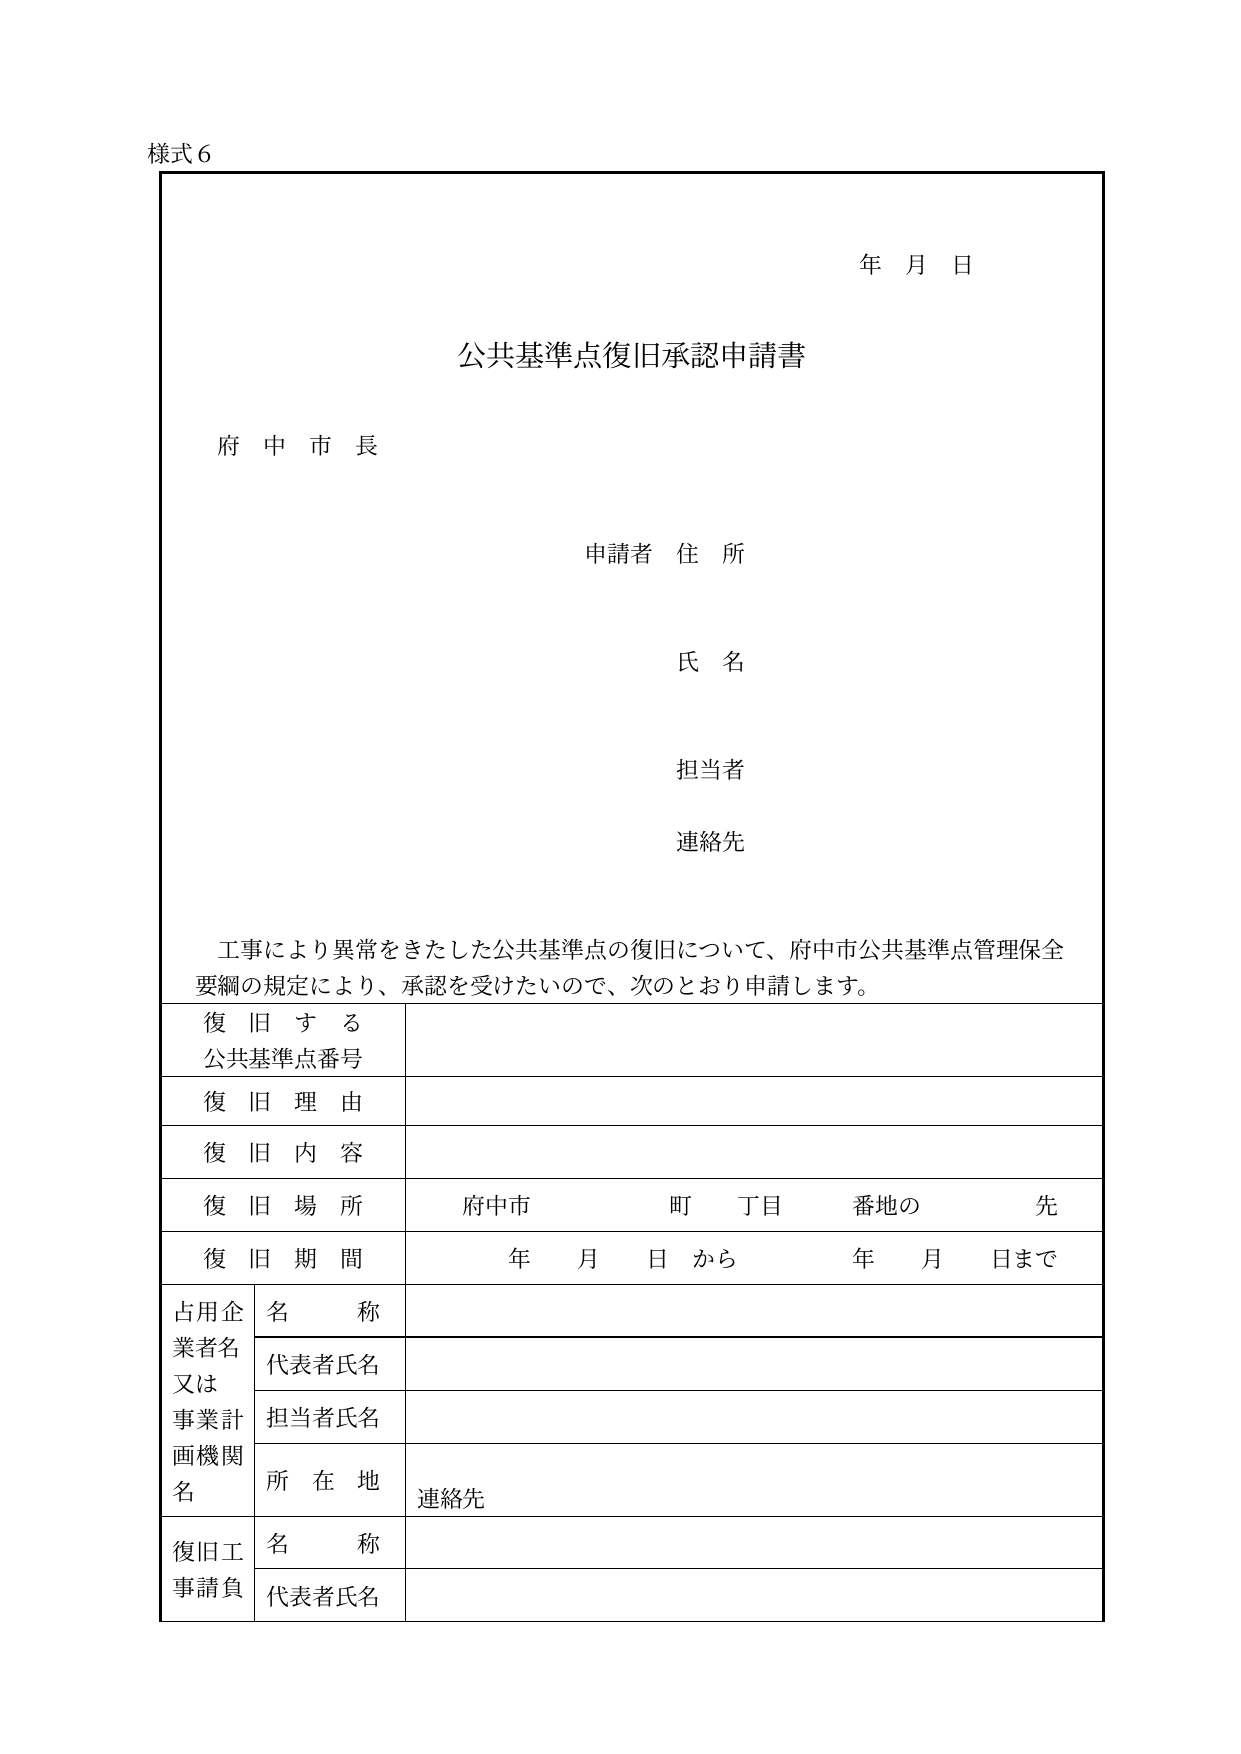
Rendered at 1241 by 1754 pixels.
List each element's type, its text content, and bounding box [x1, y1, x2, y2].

table_cell 年 月 日 から 年 月 日まで [406, 1232, 1102, 1283]
table_cell 復 旧 内 容 [162, 1126, 405, 1177]
table_cell 占用企業者名 又は 事業計画機関名 [162, 1285, 254, 1516]
table_cell 代表者氏名 [255, 1569, 405, 1621]
table_cell 名 称 [255, 1517, 405, 1568]
table_cell 復 旧 期 間 [162, 1232, 405, 1283]
table_cell [406, 1517, 1102, 1568]
table_cell [406, 1391, 1102, 1443]
table_cell 名 称 [255, 1285, 405, 1336]
table_cell 復 旧 理 由 [162, 1077, 405, 1124]
table_cell [406, 1126, 1102, 1177]
table_cell [406, 1077, 1102, 1124]
table_cell 府中市 町 丁目 番地の 先 [406, 1179, 1102, 1231]
text 様式６ [148, 135, 1092, 171]
table_cell 復 旧 場 所 [162, 1179, 405, 1231]
table_cell 担当者氏名 [255, 1391, 405, 1443]
table_cell 所 在 地 [255, 1444, 405, 1516]
table_cell [406, 1569, 1102, 1621]
table_cell 連絡先 [406, 1444, 1102, 1516]
table_cell 復旧工事請負者名 [162, 1517, 254, 1621]
table_cell [406, 1338, 1102, 1389]
table_cell 復 旧 す る 公共基準点番号 [162, 1004, 405, 1076]
table_cell 代表者氏名 [255, 1338, 405, 1389]
table_cell [406, 1004, 1102, 1076]
table_header 年 月 日 公共基準点復旧承認申請書 府 中 市 長 申請者 住 所 氏 名 担当者 連絡先 工事により異常をきたした公共基準点の復旧について、府中市公共基準点管理保全 要綱の規定により、承認を受けたいので、次のとおり申請します。 [162, 174, 1102, 1003]
table_cell [406, 1285, 1102, 1336]
